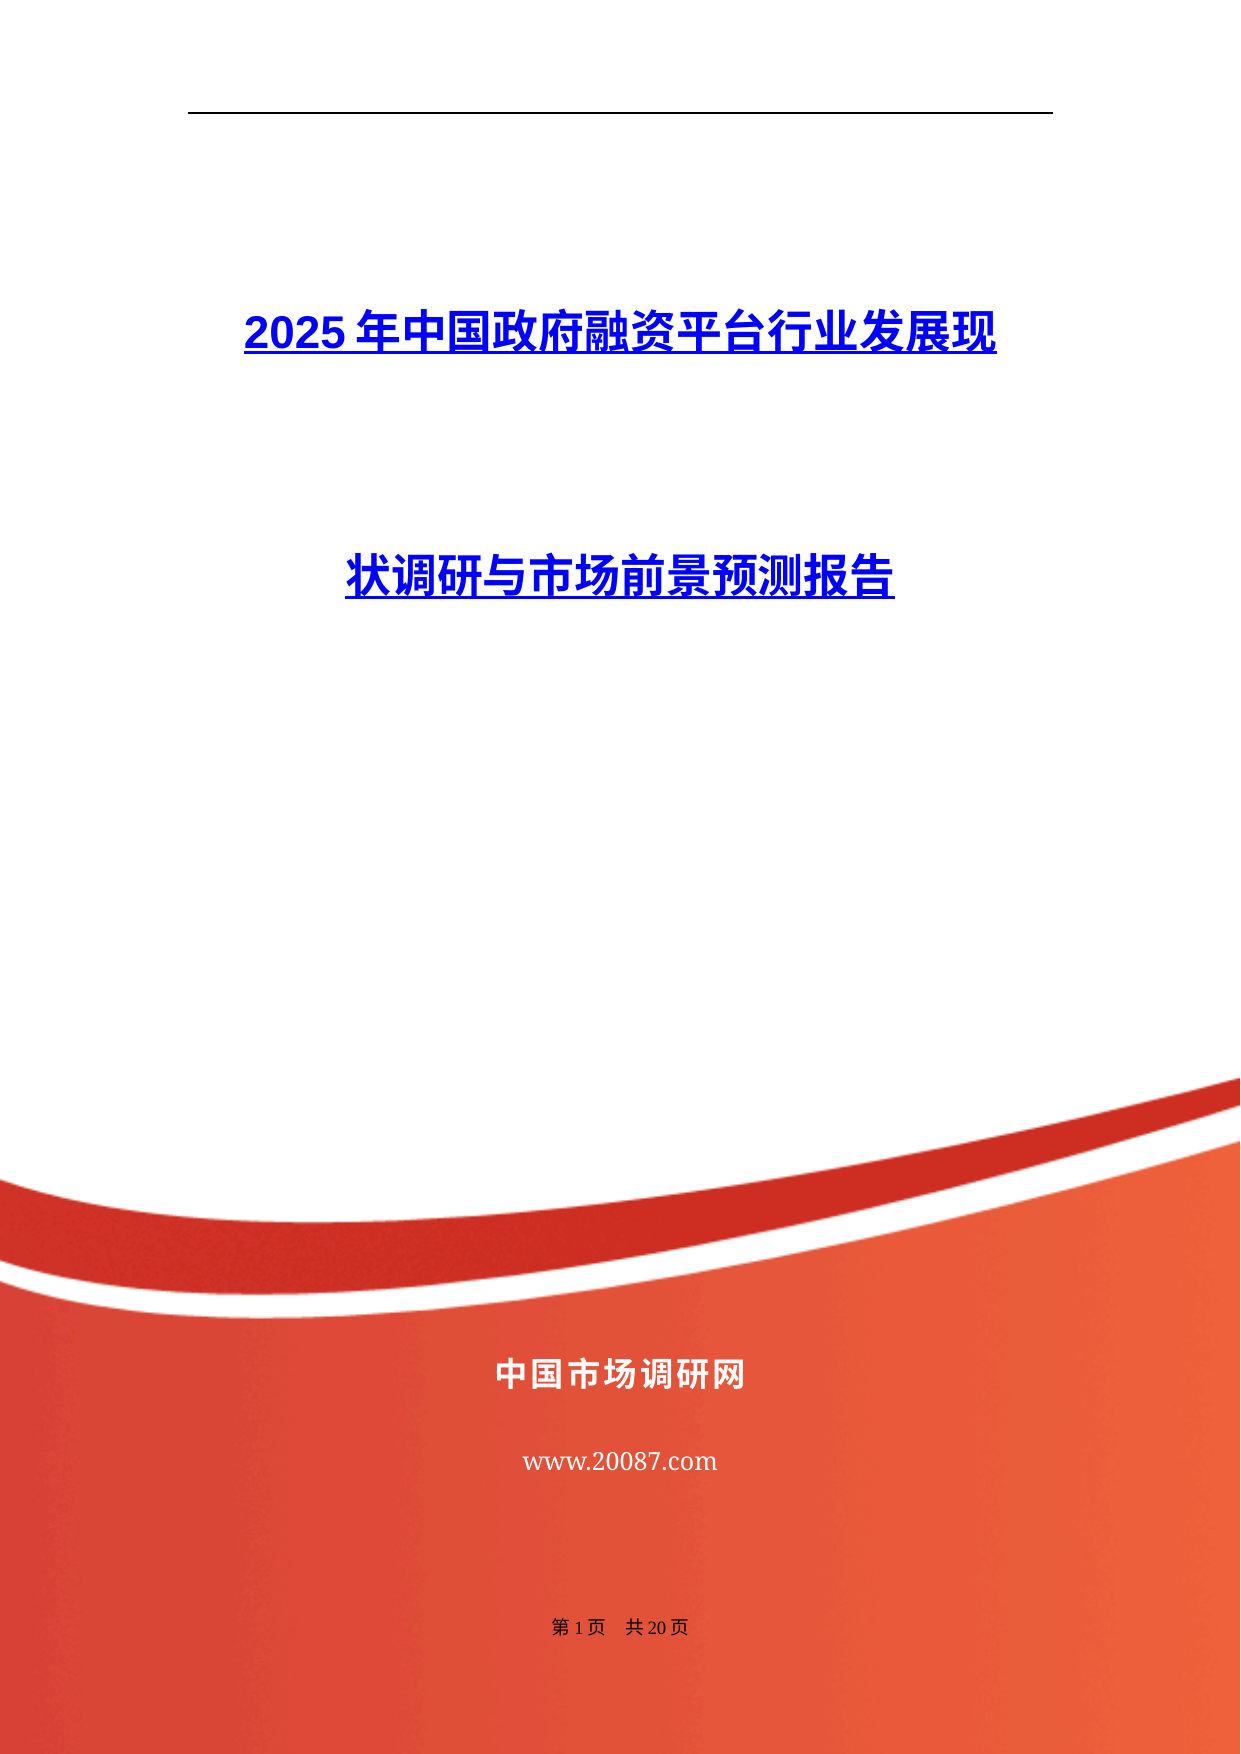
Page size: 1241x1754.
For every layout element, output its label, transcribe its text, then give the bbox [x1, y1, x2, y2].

subtitle 中国市场调研网 [187, 1339, 1053, 1404]
picture [0, 1006, 1241, 1754]
text www.20087.com [187, 1428, 1053, 1493]
table_header 2025年中国政府融资平台行业发展现状调研与市场前景预测报告 [188, 207, 1053, 773]
